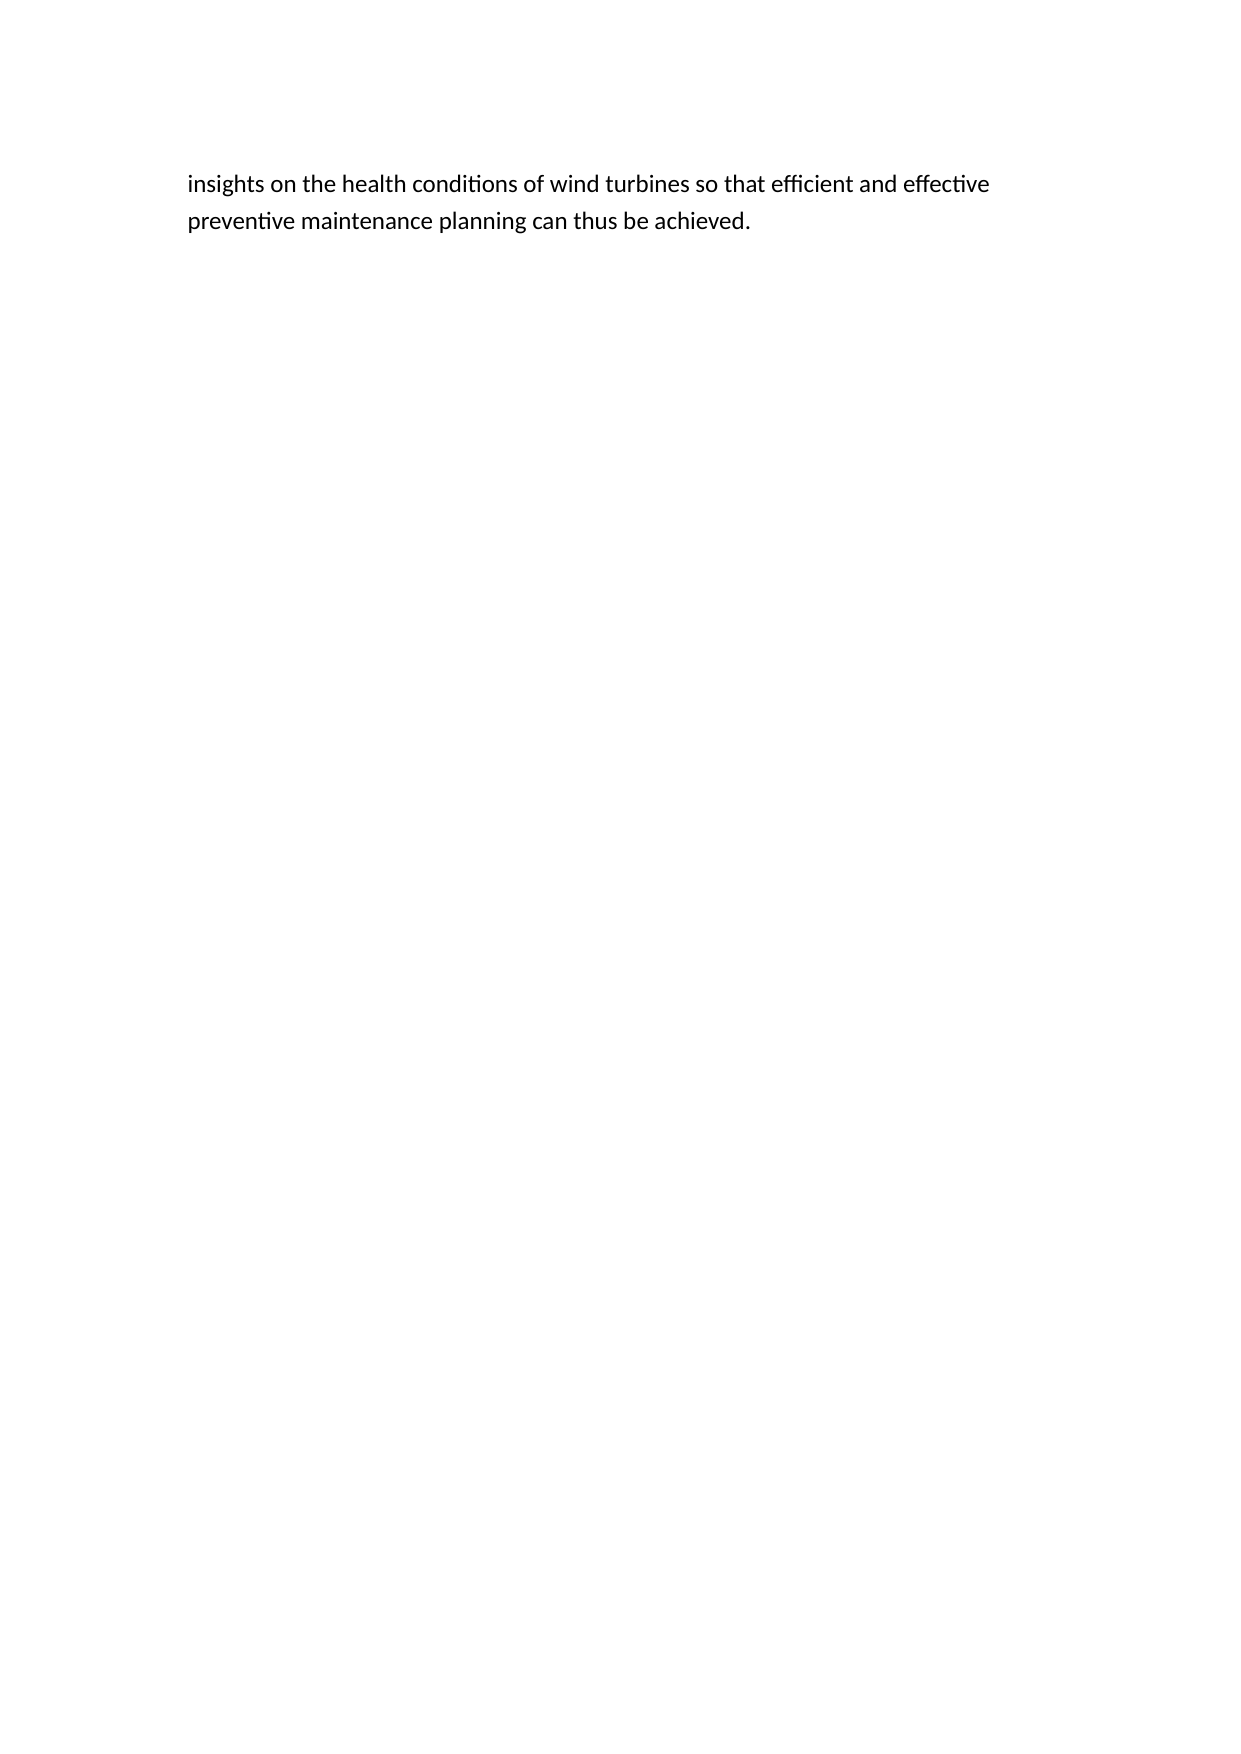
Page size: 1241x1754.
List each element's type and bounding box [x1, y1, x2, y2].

text [187, 164, 1053, 239]
